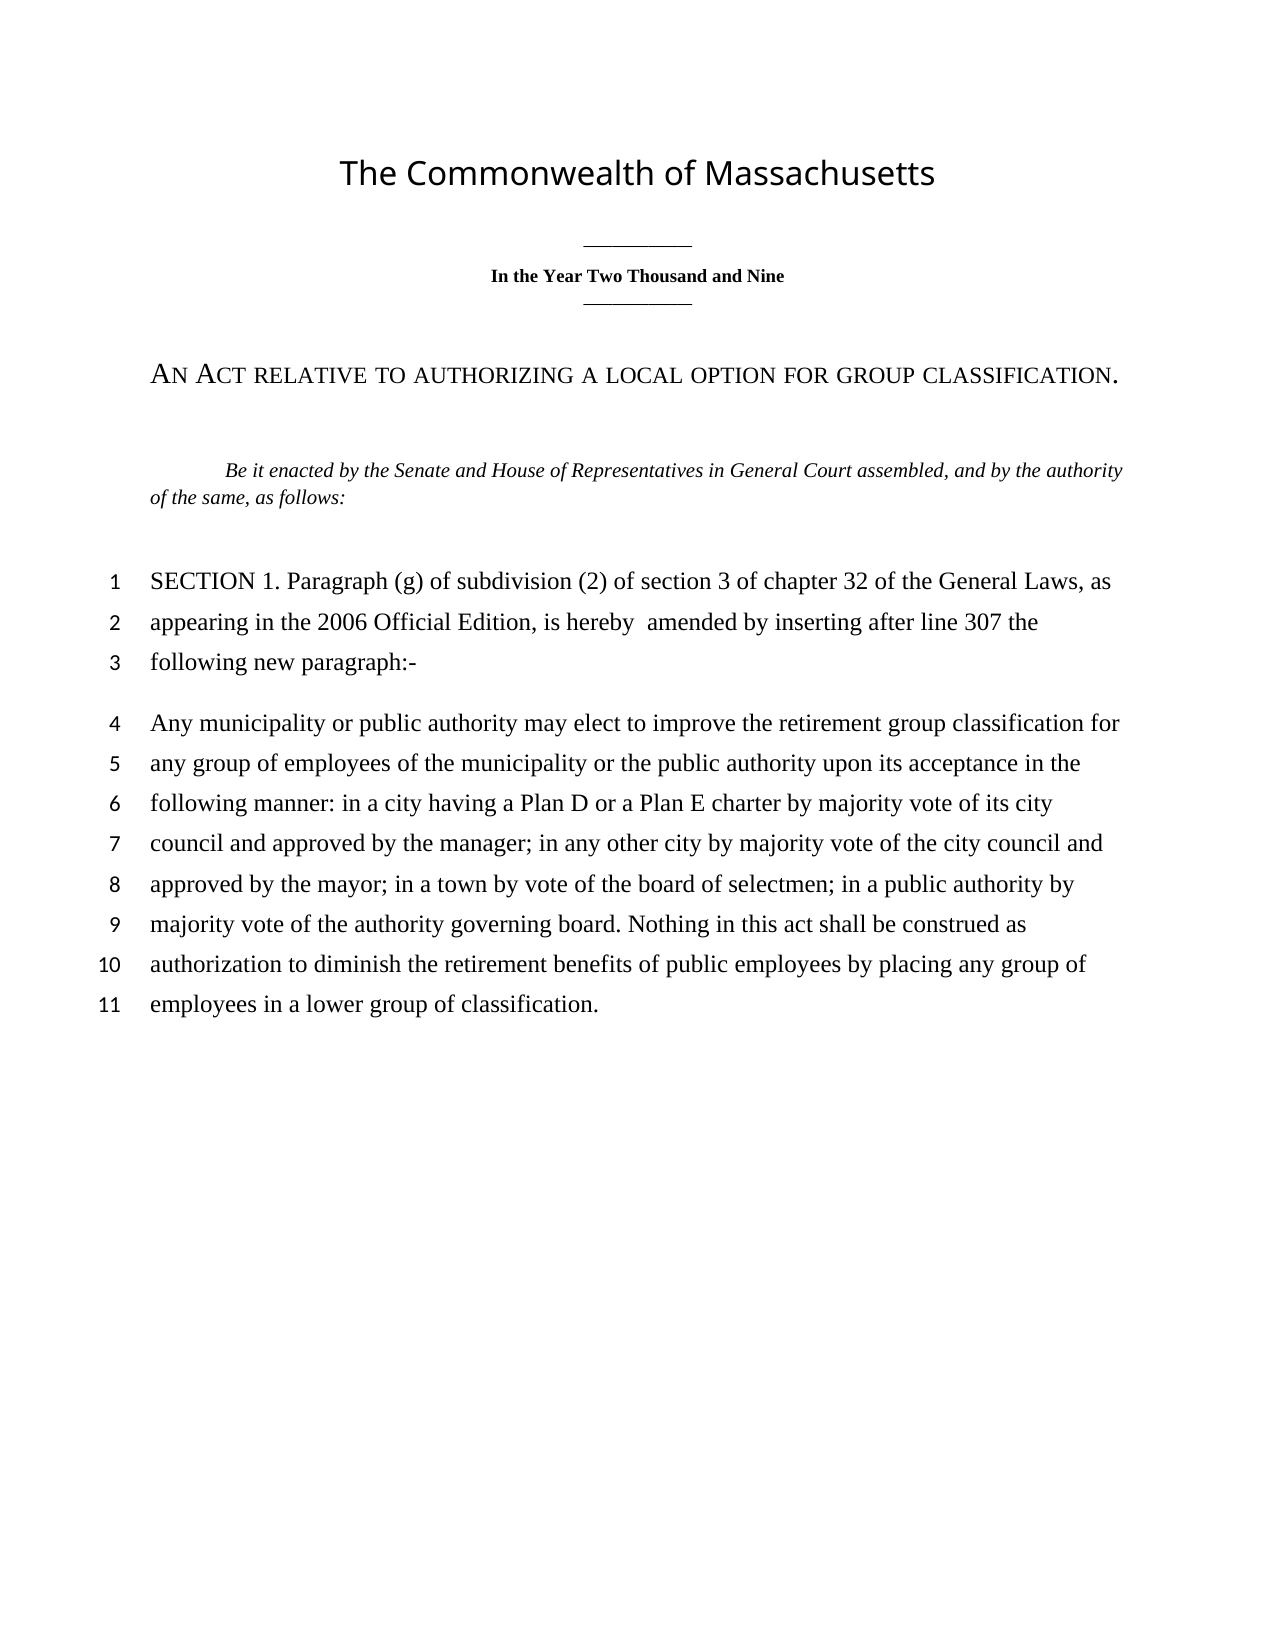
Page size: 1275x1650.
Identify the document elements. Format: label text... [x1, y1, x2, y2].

text SECTION 1. Paragraph (g) of subdivision (2) of section 3 of chapter 32 of the General Laws, as appearing in the 2006 Official Edition, is hereby amended by inserting after line 307 the following new paragraph:- [150, 566, 1125, 676]
text In the Year Two Thousand and Nine [150, 265, 1125, 287]
text _______________ [150, 232, 1125, 261]
text The Commonwealth of Massachusetts [150, 150, 1125, 228]
text _______________ [150, 290, 1125, 319]
text An Act relative to authorizing a local option for group classification. Be it enacted by the Senate and House of Representatives in General Court assembled, and by the authority of the same, as follows: [150, 356, 1125, 541]
text Any municipality or public authority may elect to improve the retirement group classification for any group of employees of the municipality or the public authority upon its acceptance in the following manner: in a city having a Plan D or a Plan E charter by majority vote of its city council and approved by the manager; in any other city by majority vote of the city council and approved by the mayor; in a town by vote of the board of selectmen; in a public authority by majority vote of the authority governing board. Nothing in this act shall be construed as authorization to diminish the retirement benefits of public employees by placing any group of employees in a lower group of classification. [150, 708, 1125, 1018]
